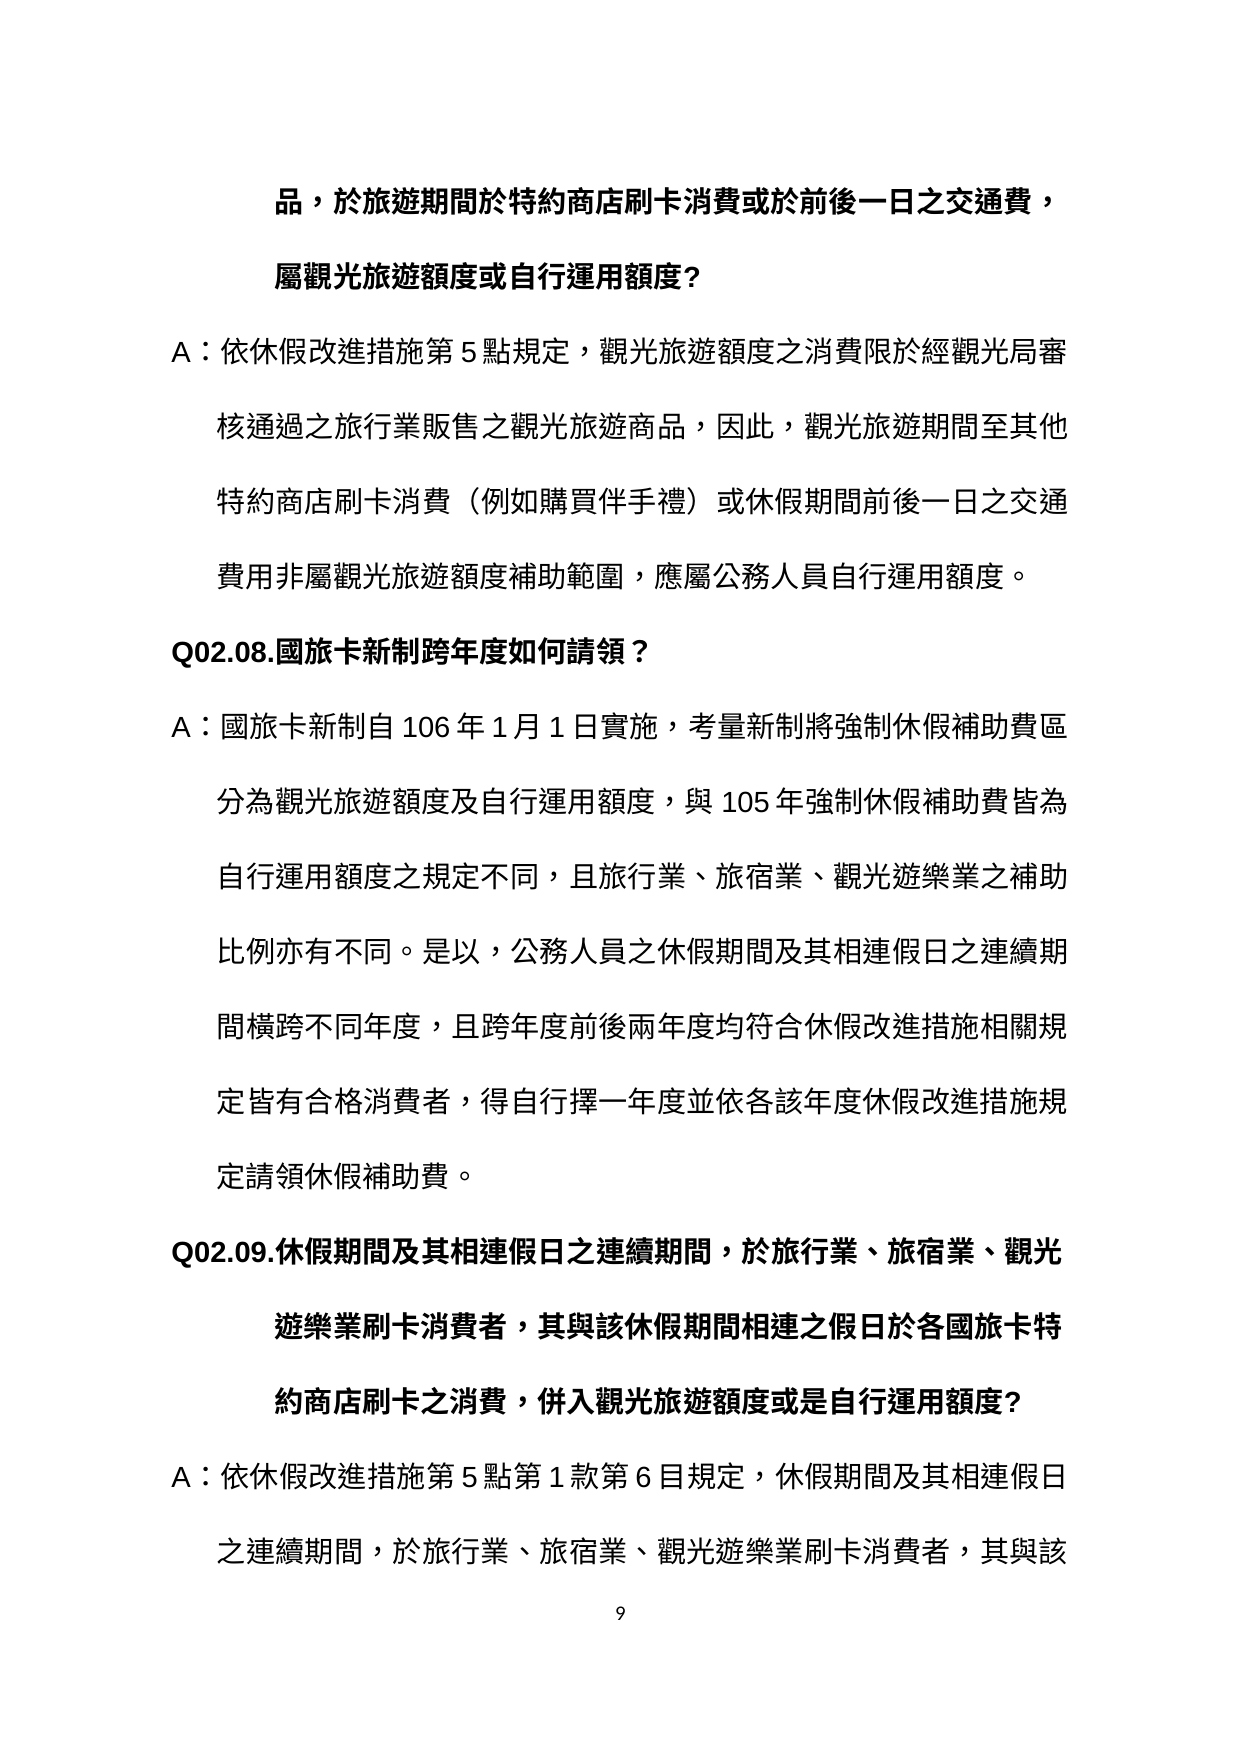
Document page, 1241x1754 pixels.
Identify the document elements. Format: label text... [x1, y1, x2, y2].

text A：依休假改進措施第5點規定，觀光旅遊額度之消費限於經觀光局審核通過之旅行業販售之觀光旅遊商品，因此，觀光旅遊期間至其他特約商店刷卡消費（例如購買伴手禮）或休假期間前後一日之交通費用非屬觀光旅遊額度補助範圍，應屬公務人員自行運用額度。 [171, 312, 1069, 612]
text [171, 1437, 1069, 1587]
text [171, 162, 1069, 312]
text A：國旅卡新制自106年1月1日實施，考量新制將強制休假補助費區分為觀光旅遊額度及自行運用額度，與105年強制休假補助費皆為自行運用額度之規定不同，且旅行業、旅宿業、觀光遊樂業之補助比例亦有不同。是以，公務人員之休假期間及其相連假日之連續期間橫跨不同年度，且跨年度前後兩年度均符合休假改進措施相關規定皆有合格消費者，得自行擇一年度並依各該年度休假改進措施規定請領休假補助費。 [171, 687, 1069, 1212]
text Q02.08.國旅卡新制跨年度如何請領？ [171, 612, 1069, 687]
text Q02.09.休假期間及其相連假日之連續期間，於旅行業、旅宿業、觀光遊樂業刷卡消費者，其與該休假期間相連之假日於各國旅卡特約商店刷卡之消費，併入觀光旅遊額度或是自行運用額度? [171, 1212, 1069, 1437]
